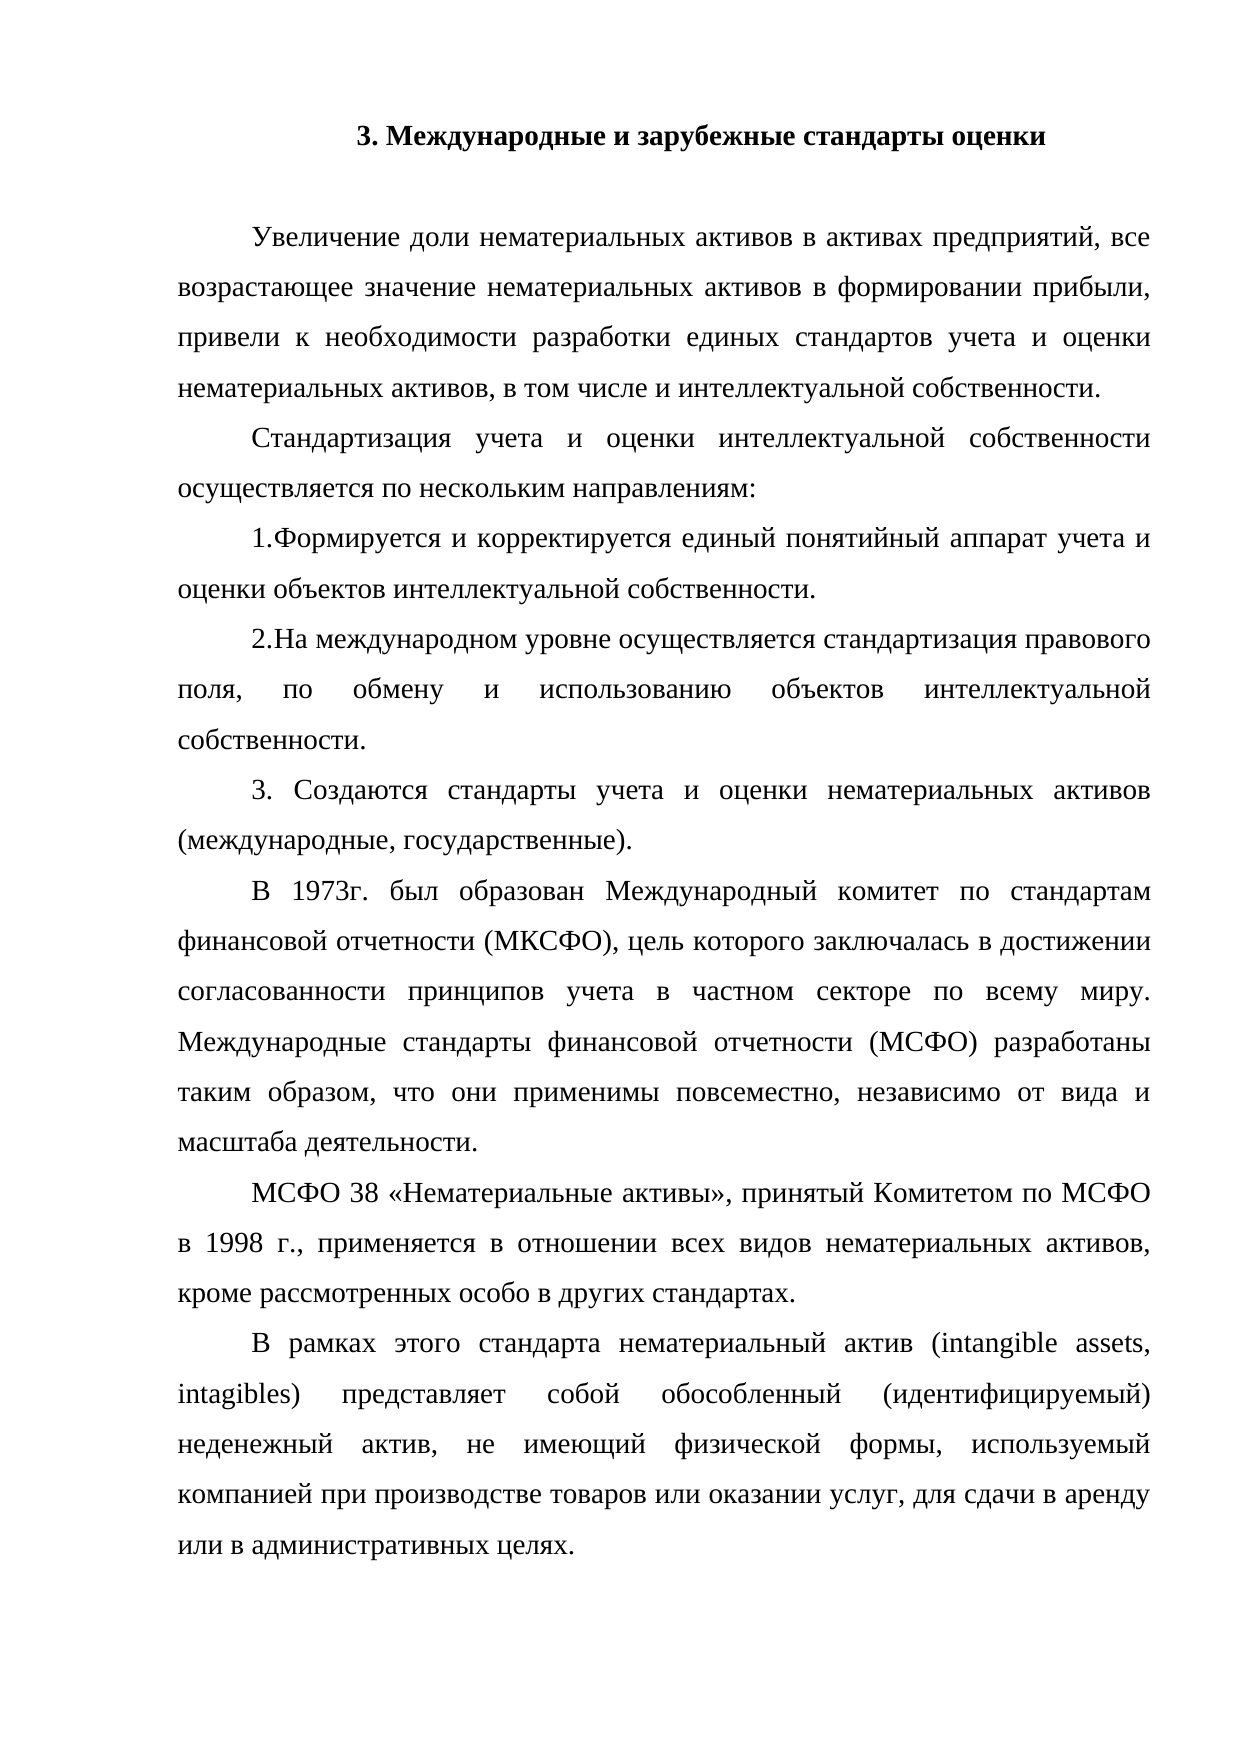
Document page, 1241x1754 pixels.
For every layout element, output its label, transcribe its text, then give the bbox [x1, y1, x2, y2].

text В рамках этого стандарта нематериальный актив (intangible assets, intagibles) представляет собой обособленный (идентифицируемый) неденежный актив, не имеющий физической формы, используемый компанией при производстве товаров или оказании услуг, для сдачи в аренду или в административных целях. [177, 1326, 1152, 1560]
text Увеличение доли нематериальных активов в активах предприятий, все возрастающее значение нематериальных активов в формировании прибыли, привели к необходимости разработки единых стандартов учета и оценки нематериальных активов, в том числе и интеллектуальной собственности. [177, 219, 1152, 403]
text В 1973г. был образован Международный комитет по стандартам финансовой отчетности (МКСФО), цель которого заключалась в достижении согласованности принципов учета в частном секторе по всему миру. Международные стандарты финансовой отчетности (МСФО) разработаны таким образом, что они применимы повсеместно, независимо от вида и масштаба деятельности. [177, 873, 1152, 1158]
text Стандартизация учета и оценки интеллектуальной собственности осуществляется по нескольким направлениям: [177, 420, 1152, 504]
list Формируется и корректируется единый понятийный аппарат учета и оценки объектов интеллектуальной собственности. [177, 521, 1152, 604]
text МСФО 38 «Нематериальные активы», принятый Комитетом по МСФО в ., применяется в отношении всех видов нематериальных активов, кроме рассмотренных особо в других стандартах. [177, 1175, 1152, 1309]
list Создаются стандарты учета и оценки нематериальных активов (международные, государственные). [177, 772, 1152, 856]
subtitle 3. Международные и зарубежные стандарты оценки [177, 118, 1152, 152]
list На международном уровне осуществляется стандартизация правового поля, по обмену и использованию объектов интеллектуальной собственности. [177, 621, 1152, 755]
